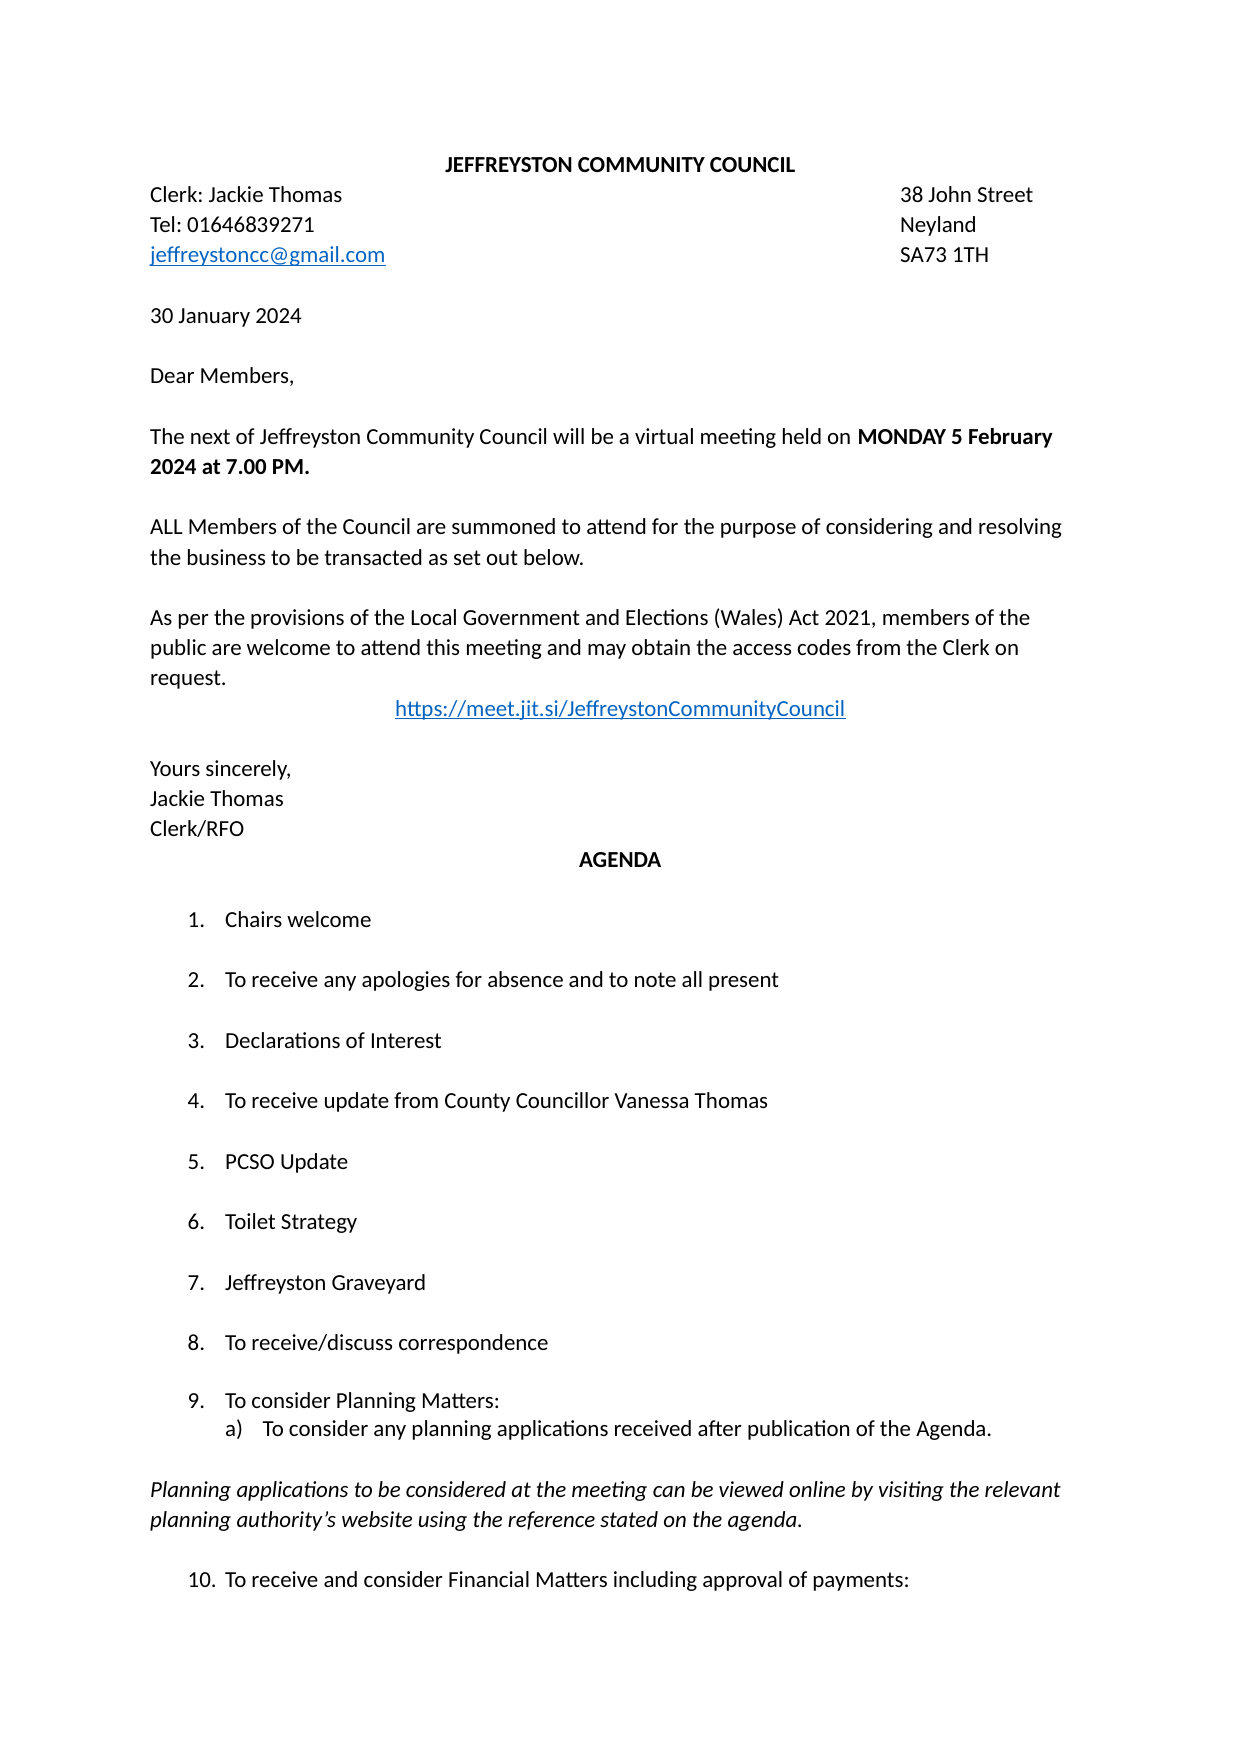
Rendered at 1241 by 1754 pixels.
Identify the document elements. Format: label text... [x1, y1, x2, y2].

list PCSO Update [187, 1147, 1090, 1175]
text AGENDA [150, 845, 1090, 873]
list Chairs welcome [187, 905, 1090, 933]
text JEFFREYSTON COMMUNITY COUNCIL [150, 150, 1090, 178]
list Toilet Strategy [187, 1207, 1090, 1235]
list To receive update from County Councillor Vanessa Thomas [187, 1086, 1090, 1114]
text https://meet.jit.si/JeffreystonCommunityCouncil [150, 694, 1090, 722]
text Tel: 01646839271 Neyland [150, 210, 1090, 238]
text Clerk: Jackie Thomas 38 John Street [150, 180, 1090, 208]
text Planning applications to be considered at the meeting can be viewed online by visiting the relevant planning authority’s website using the reference stated on the agenda. [150, 1475, 1090, 1533]
list Declarations of Interest [187, 1026, 1090, 1054]
text The next of Jeffreyston Community Council will be a virtual meeting held on MONDAY 5 February 2024 at 7.00 PM. [150, 422, 1090, 480]
text jeffreystoncc@gmail.com SA73 1TH [150, 241, 1090, 269]
list To receive/discuss correspondence [187, 1328, 1090, 1356]
list To consider any planning applications received after publication of the Agenda. [225, 1414, 1090, 1442]
text Clerk/RFO [150, 814, 1090, 843]
text 30 January 2024 [150, 301, 1090, 329]
text As per the provisions of the Local Government and Elections (Wales) Act 2021, members of the public are welcome to attend this meeting and may obtain the access codes from the Clerk on request. [150, 603, 1090, 692]
list To receive any apologies for absence and to note all present [187, 966, 1090, 994]
list To consider Planning Matters: [187, 1386, 1090, 1414]
text ALL Members of the Council are summoned to attend for the purpose of considering and resolving the business to be transacted as set out below. [150, 512, 1090, 571]
text Dear Members, [150, 361, 1090, 389]
list To receive and consider Financial Matters including approval of payments: [187, 1565, 1090, 1593]
list Jeffreyston Graveyard [187, 1268, 1090, 1296]
text Yours sincerely, [150, 754, 1090, 782]
text Jackie Thomas [150, 784, 1090, 812]
